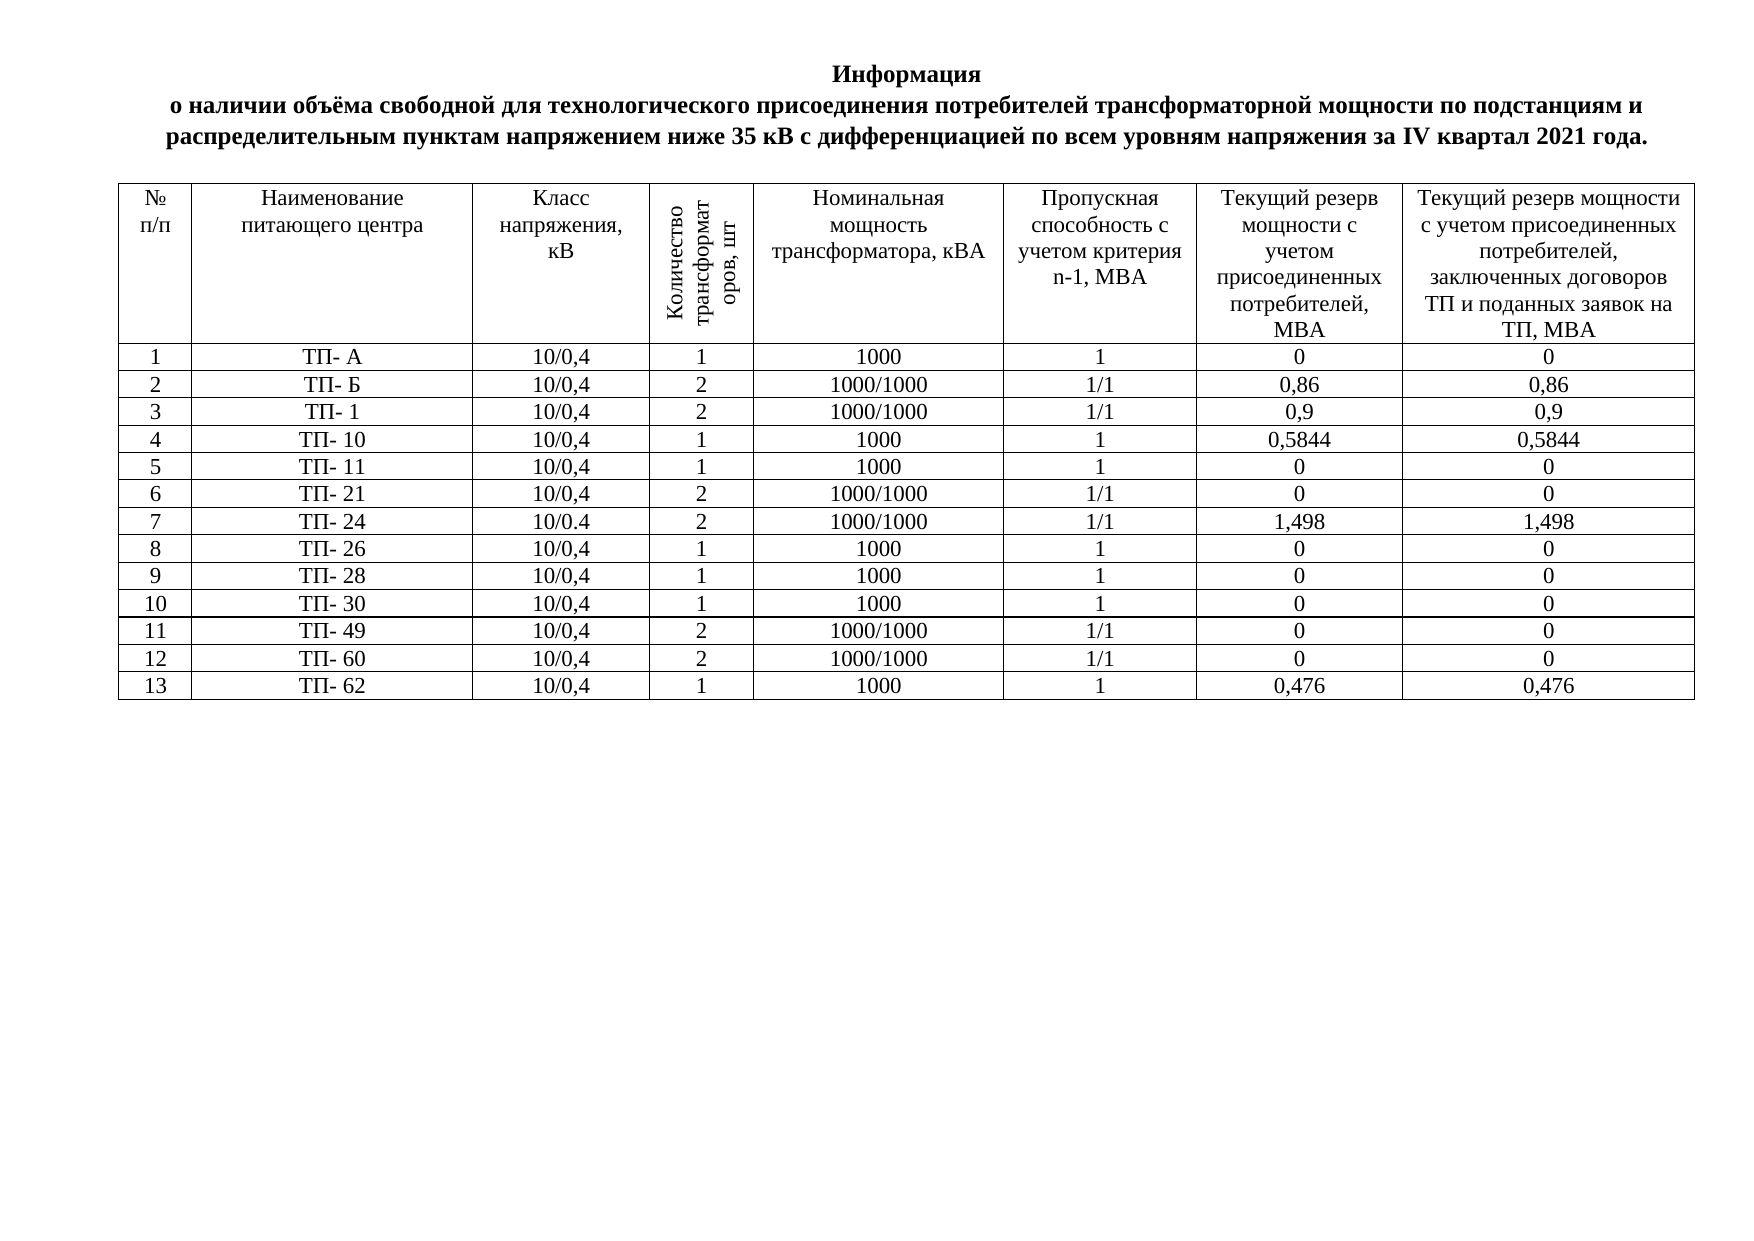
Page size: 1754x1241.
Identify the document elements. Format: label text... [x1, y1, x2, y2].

table_cell 0,476 [1197, 672, 1402, 698]
table_cell ТП- 28 [192, 563, 472, 589]
table_header Наименование питающего центра [192, 184, 472, 342]
table_cell 1,498 [1403, 508, 1694, 534]
table_cell 1000 [754, 344, 1003, 370]
table_header Количество трансформаторов, шт [650, 184, 753, 342]
table_cell 1/1 [1004, 645, 1196, 671]
table_cell 0 [1197, 480, 1402, 507]
table_cell 0 [1403, 453, 1694, 479]
table_cell 10/0,4 [473, 563, 649, 589]
table_cell 1000/1000 [754, 371, 1003, 397]
table_cell 10/0,4 [473, 672, 649, 698]
table_cell 0,86 [1197, 371, 1402, 397]
table_cell 9 [119, 563, 191, 589]
table_cell 1000/1000 [754, 398, 1003, 424]
table_cell ТП- 1 [192, 398, 472, 424]
table_cell 1 [1004, 344, 1196, 370]
table_cell 0 [1403, 618, 1694, 644]
table_cell 1000/1000 [754, 618, 1003, 644]
table_cell 10/0,4 [473, 426, 649, 452]
text Информация [118, 59, 1695, 88]
table_cell 1 [1004, 590, 1196, 616]
table_cell ТП- А [192, 344, 472, 370]
table_cell 2 [119, 371, 191, 397]
table_cell 1000 [754, 590, 1003, 616]
table_header Класс напряжения, кВ [473, 184, 649, 342]
table_cell 10/0,4 [473, 535, 649, 562]
text о наличии объёма свободной для технологического присоединения потребителей трансформаторной мощности по подстанциям и распределительным пунктам напряжением ниже 35 кВ с дифференциацией по всем уровням напряжения за IV квартал 2021 года. [118, 90, 1695, 150]
table_cell 1/1 [1004, 398, 1196, 424]
table_cell 2 [650, 645, 753, 671]
table_cell 1000/1000 [754, 645, 1003, 671]
table_cell 10/0,4 [473, 590, 649, 616]
table_cell ТП- 62 [192, 672, 472, 698]
table_cell 4 [119, 426, 191, 452]
table_cell ТП- 11 [192, 453, 472, 479]
table_cell 1 [1004, 426, 1196, 452]
table_cell 2 [650, 371, 753, 397]
table_cell 0,5844 [1403, 426, 1694, 452]
table_cell ТП- 21 [192, 480, 472, 507]
table_cell ТП- 30 [192, 590, 472, 616]
table_cell 1/1 [1004, 618, 1196, 644]
table_cell 1000 [754, 426, 1003, 452]
table_cell 0 [1403, 590, 1694, 616]
table_cell ТП- 10 [192, 426, 472, 452]
table_cell 2 [650, 618, 753, 644]
table_cell 1 [650, 535, 753, 562]
table_cell 1000/1000 [754, 508, 1003, 534]
table_cell 8 [119, 535, 191, 562]
table_cell 1 [119, 344, 191, 370]
table_cell 7 [119, 508, 191, 534]
table_cell 10/0,4 [473, 480, 649, 507]
table_cell 1 [1004, 453, 1196, 479]
table_cell 2 [650, 480, 753, 507]
table_cell 10/0,4 [473, 371, 649, 397]
table_cell 1 [650, 453, 753, 479]
table_cell 11 [119, 618, 191, 644]
table_cell 1 [650, 426, 753, 452]
table_cell 0 [1403, 344, 1694, 370]
table_cell 1/1 [1004, 480, 1196, 507]
table_header Текущий резерв мощности с учетом присоединенных потребителей, заключенных договоров ТП и поданных заявок на ТП, МВА [1403, 184, 1694, 342]
table_cell 0 [1403, 535, 1694, 562]
table_header Пропускная способность с учетом критерия n-1, МВА [1004, 184, 1196, 342]
table_cell 1 [650, 590, 753, 616]
table_cell 10/0,4 [473, 453, 649, 479]
table_cell 1/1 [1004, 508, 1196, 534]
table_cell 0 [1197, 590, 1402, 616]
table_cell ТП- 49 [192, 618, 472, 644]
table_cell 1000 [754, 453, 1003, 479]
table_cell ТП- 60 [192, 645, 472, 671]
table_cell ТП- Б [192, 371, 472, 397]
table_cell 12 [119, 645, 191, 671]
table_header Номинальная мощность трансформатора, кВА [754, 184, 1003, 342]
table_cell 0,9 [1197, 398, 1402, 424]
table_cell 0 [1197, 563, 1402, 589]
table_cell ТП- 26 [192, 535, 472, 562]
table_cell 2 [650, 398, 753, 424]
table_cell 1000 [754, 563, 1003, 589]
table_cell 0 [1197, 453, 1402, 479]
table_cell 1/1 [1004, 371, 1196, 397]
table_cell 0 [1197, 618, 1402, 644]
table_cell 2 [650, 508, 753, 534]
table_cell 3 [119, 398, 191, 424]
table_cell 1 [650, 672, 753, 698]
table_cell 0 [1403, 563, 1694, 589]
table_cell ТП- 24 [192, 508, 472, 534]
table_cell 10 [119, 590, 191, 616]
table_cell 1 [1004, 672, 1196, 698]
table_cell 10/0.4 [473, 508, 649, 534]
table_cell 10/0,4 [473, 618, 649, 644]
table_cell 10/0,4 [473, 344, 649, 370]
table_cell 0 [1197, 344, 1402, 370]
table_cell 0 [1403, 480, 1694, 507]
table_cell 0 [1403, 645, 1694, 671]
table_cell 0,476 [1403, 672, 1694, 698]
table_cell 0,5844 [1197, 426, 1402, 452]
table_cell 0,86 [1403, 371, 1694, 397]
table_cell 0 [1197, 535, 1402, 562]
table_header № п/п [119, 184, 191, 342]
table_cell 1000 [754, 672, 1003, 698]
table_cell 1 [1004, 563, 1196, 589]
table_cell 1 [1004, 535, 1196, 562]
table_cell 0 [1197, 645, 1402, 671]
table_cell 1000 [754, 535, 1003, 562]
table_cell 1 [650, 563, 753, 589]
table_cell 1000/1000 [754, 480, 1003, 507]
table_header Текущий резерв мощности с учетом присоединенных потребителей, МВА [1197, 184, 1402, 342]
table_cell 10/0,4 [473, 645, 649, 671]
table_cell 10/0,4 [473, 398, 649, 424]
table_cell 6 [119, 480, 191, 507]
table_cell 5 [119, 453, 191, 479]
table_cell 0,9 [1403, 398, 1694, 424]
table_cell 1 [650, 344, 753, 370]
table_cell 13 [119, 672, 191, 698]
table_cell 1,498 [1197, 508, 1402, 534]
